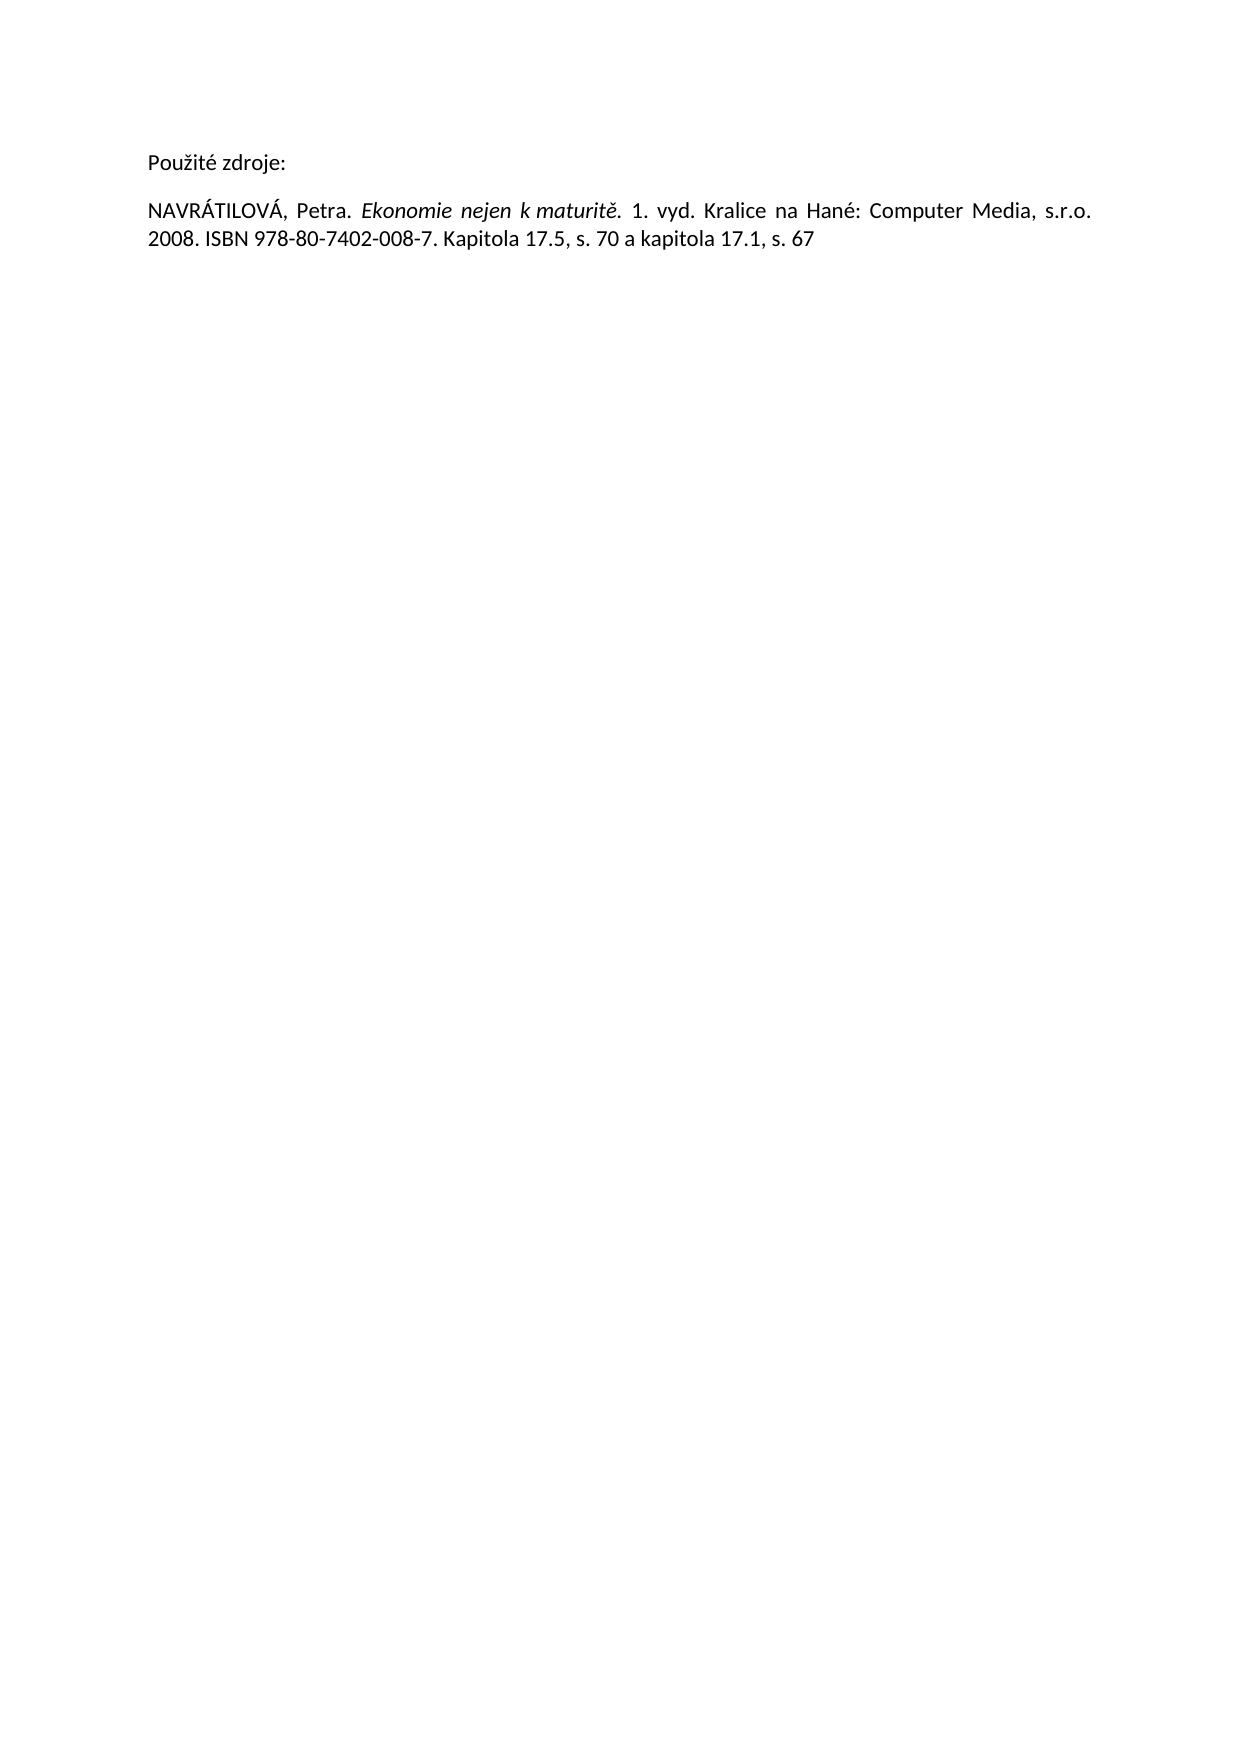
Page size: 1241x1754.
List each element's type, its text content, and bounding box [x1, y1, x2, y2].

text NAVRÁTILOVÁ, Petra. Ekonomie nejen k maturitě. 1. vyd. Kralice na Hané: Computer Media, s.r.o. 2008. ISBN 978-80-7402-008-7. Kapitola 17.5, s. 70 a kapitola 17.1, s. 67 [148, 196, 1093, 252]
text Použité zdroje: [148, 148, 1093, 176]
